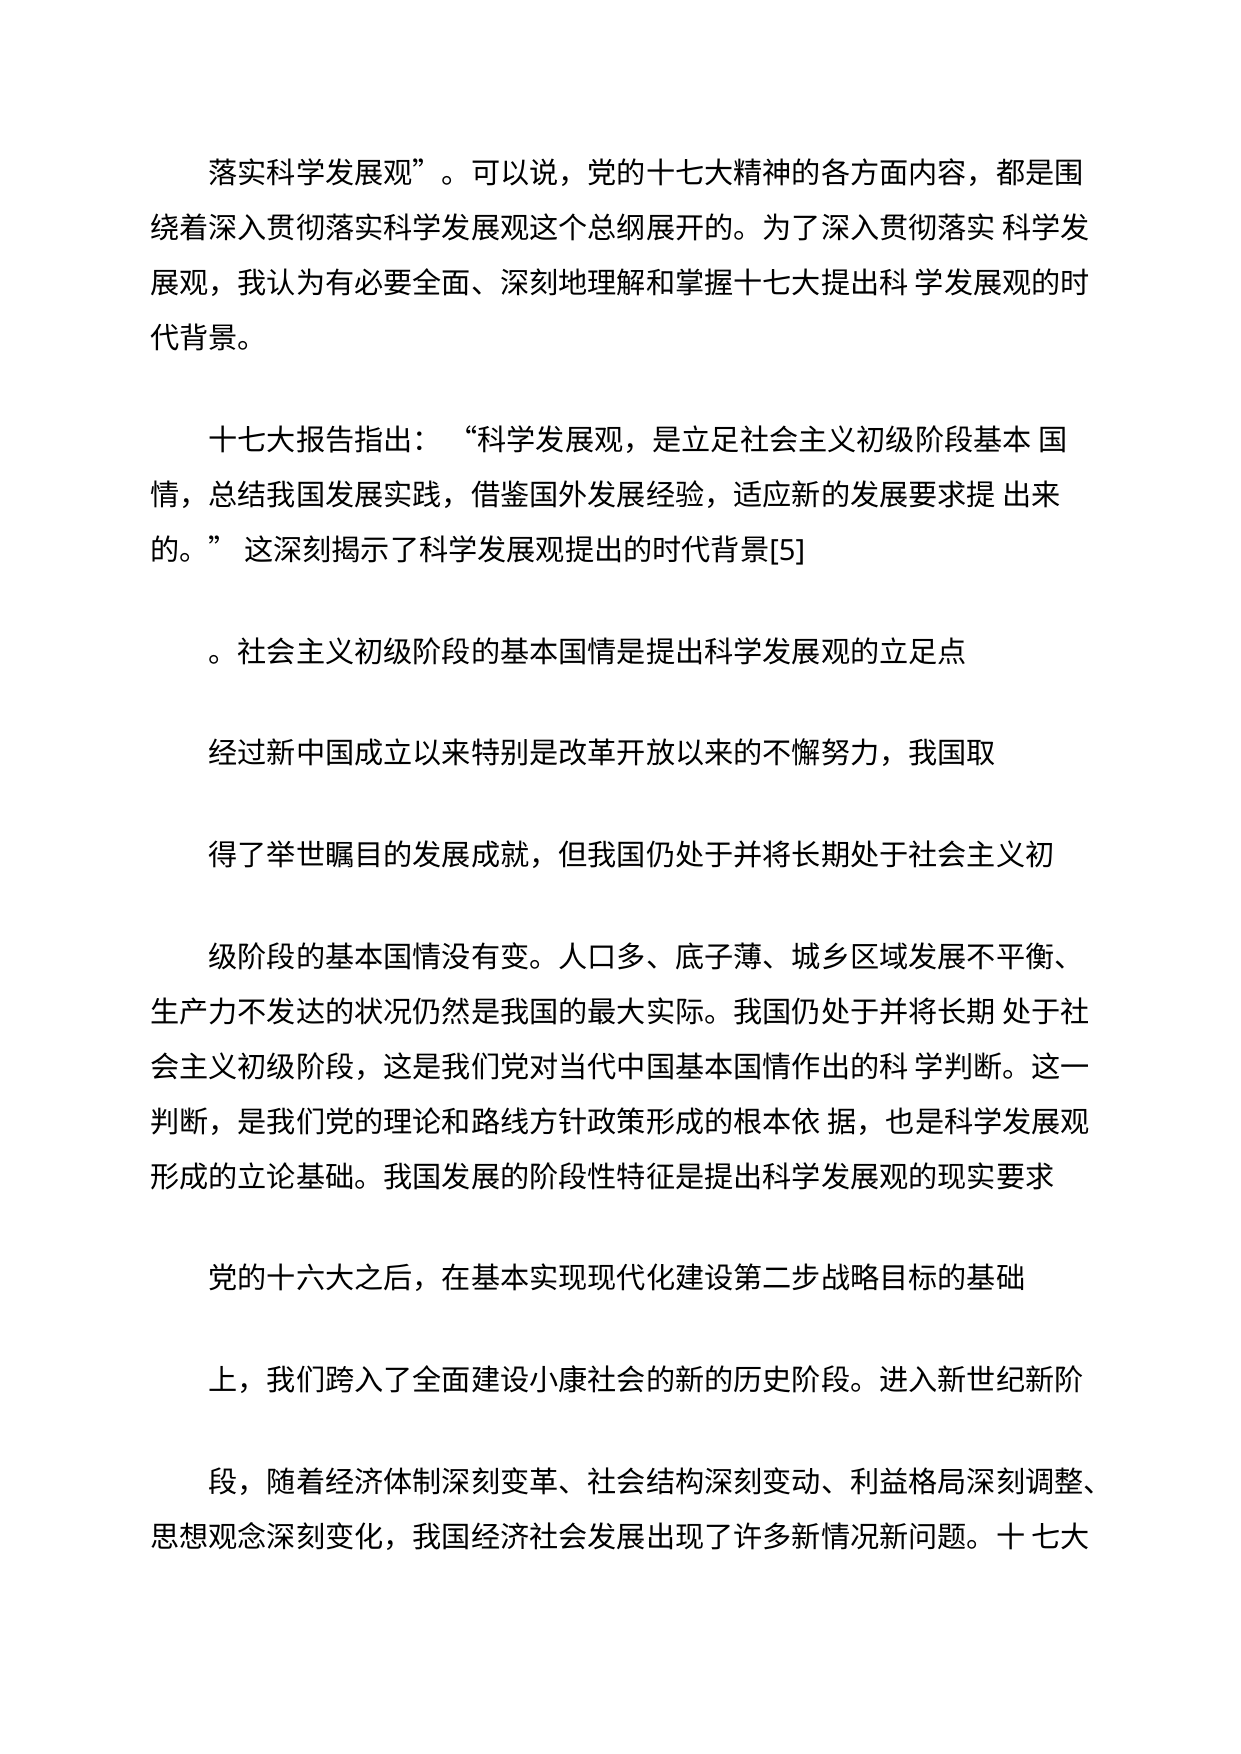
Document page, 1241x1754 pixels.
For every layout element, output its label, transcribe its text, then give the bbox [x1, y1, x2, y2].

text 上，我们跨入了全面建设小康社会的新的历史阶段。进入新世纪新阶 [150, 1357, 1090, 1399]
text 经过新中国成立以来特别是改革开放以来的不懈努力，我国取 [150, 730, 1090, 772]
text 级阶段的基本国情没有变。人口多、底子薄、城乡区域发展不平衡、生产力不发达的状况仍然是我国的最大实际。我国仍处于并将长期 处于社会主义初级阶段，这是我们党对当代中国基本国情作出的科 学判断。这一判断，是我们党的理论和路线方针政策形成的根本依 据，也是科学发展观形成的立论基础。我国发展的阶段性特征是提出科学发展观的现实要求 [150, 933, 1090, 1195]
text 得了举世瞩目的发展成就，但我国仍处于并将长期处于社会主义初 [150, 832, 1090, 874]
text 落实科学发展观”。可以说，党的十七大精神的各方面内容，都是围 绕着深入贯彻落实科学发展观这个总纲展开的。为了深入贯彻落实 科学发展观，我认为有必要全面、深刻地理解和掌握十七大提出科 学发展观的时代背景。 [150, 150, 1090, 357]
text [150, 1458, 1090, 1556]
text 党的十六大之后，在基本实现现代化建设第二步战略目标的基础 [150, 1255, 1090, 1297]
text 十七大报告指出： “科学发展观，是立足社会主义初级阶段基本 国情，总结我国发展实践，借鉴国外发展经验，适应新的发展要求提 出来的。” 这深刻揭示了科学发展观提出的时代背景[5] [150, 416, 1090, 569]
text 。社会主义初级阶段的基本国情是提出科学发展观的立足点 [150, 628, 1090, 671]
